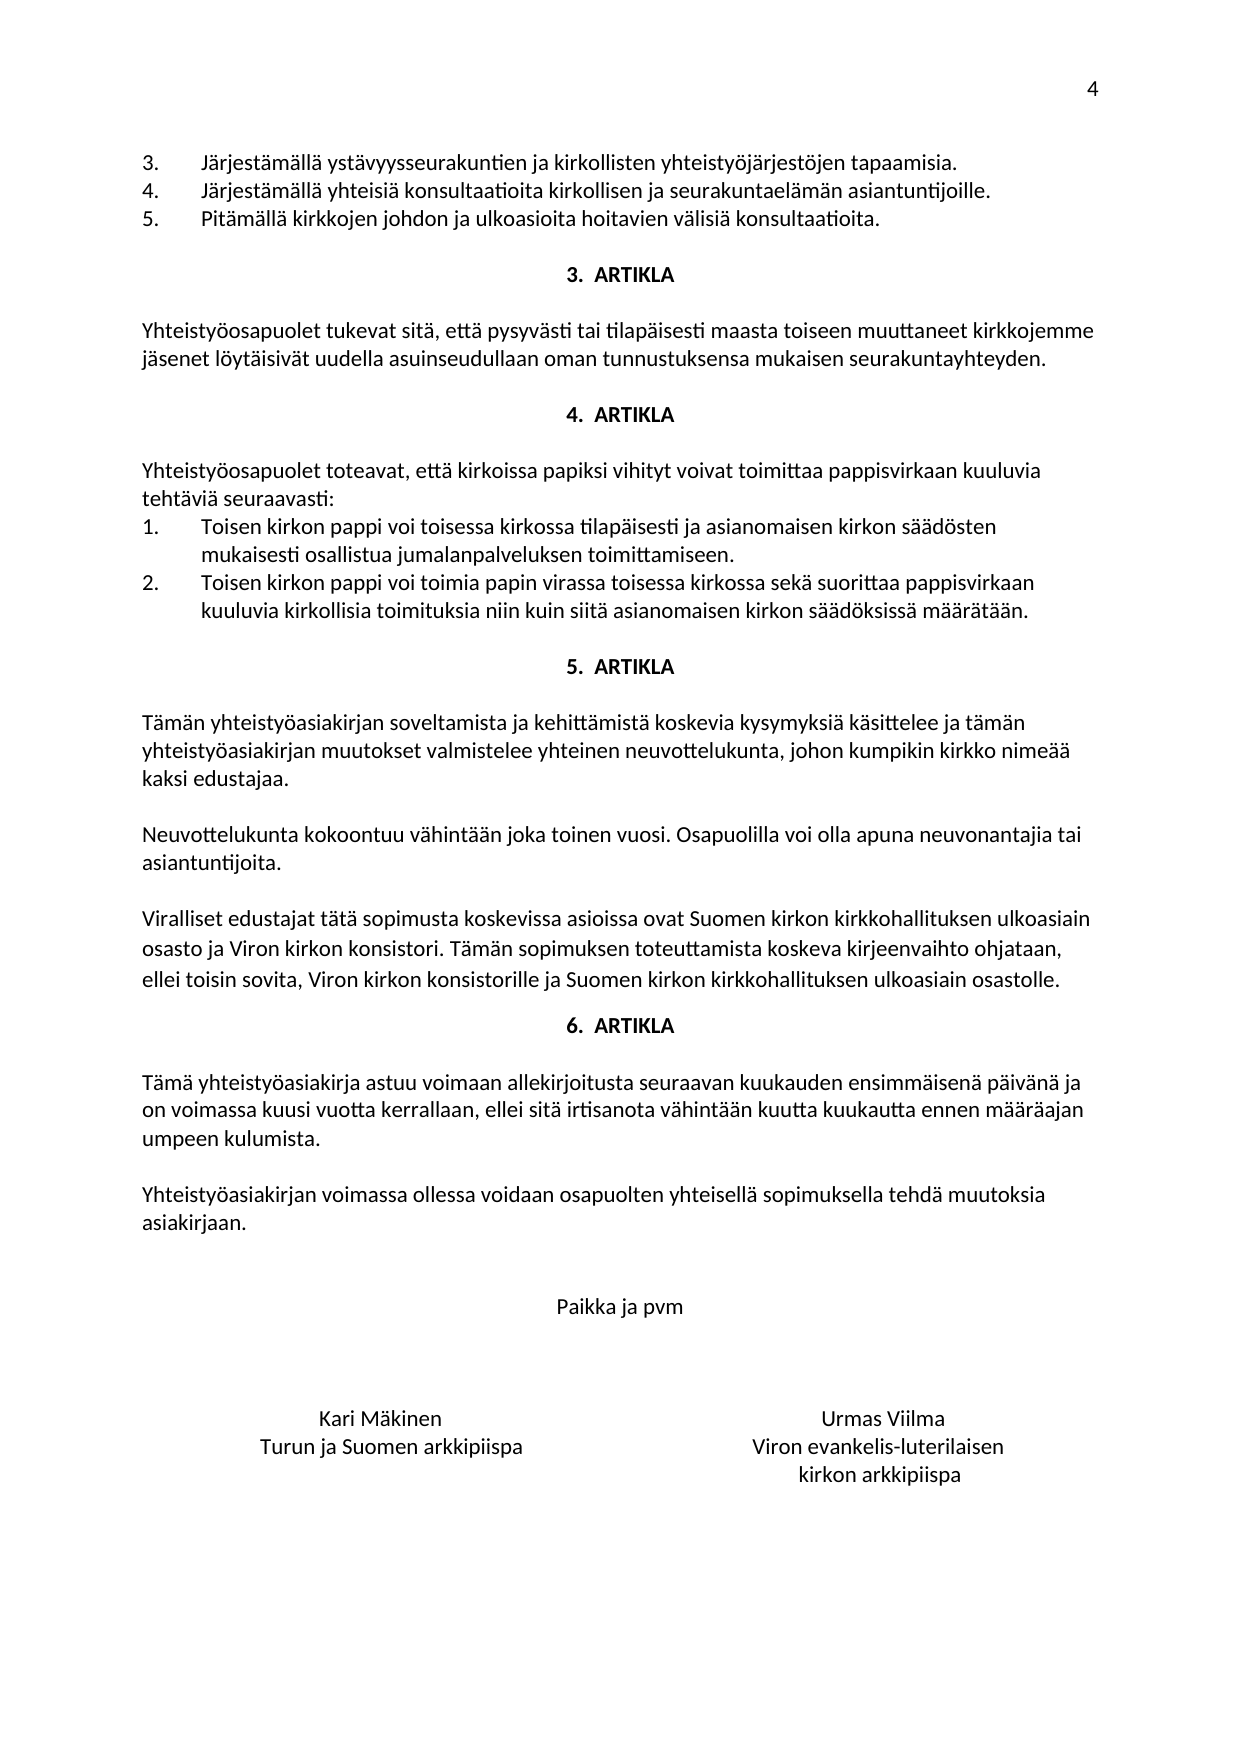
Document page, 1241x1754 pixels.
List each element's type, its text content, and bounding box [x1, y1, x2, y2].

text Yhteistyöosapuolet toteavat, että kirkoissa papiksi vihityt voivat toimittaa pappisvirkaan kuuluvia tehtäviä seuraavasti: [142, 456, 1098, 512]
text 4. ARTIKLA [142, 400, 1098, 428]
text kirkon arkkipiispa [201, 1460, 1098, 1488]
text 3. Järjestämällä ystävyysseurakuntien ja kirkollisten yhteistyöjärjestöjen tapaamisia. [142, 148, 1098, 176]
text 5. ARTIKLA [142, 652, 1098, 680]
text Tämä yhteistyöasiakirja astuu voimaan allekirjoitusta seuraavan kuukauden ensimmäisenä päivänä ja on voimassa kuusi vuotta kerrallaan, ellei sitä irtisanota vähintään kuutta kuukautta ennen määräajan umpeen kulumista. [142, 1068, 1098, 1152]
text Neuvottelukunta kokoontuu vähintään joka toinen vuosi. Osapuolilla voi olla apuna neuvonantajia tai asiantuntijoita. [142, 820, 1098, 876]
text Turun ja Suomen arkkipiispa Viron evankelis-luterilaisen [201, 1432, 1098, 1460]
text 5. Pitämällä kirkkojen johdon ja ulkoasioita hoitavien välisiä konsultaatioita. [142, 204, 1098, 232]
text Tämän yhteistyöasiakirjan soveltamista ja kehittämistä koskevia kysymyksiä käsittelee ja tämän yhteistyöasiakirjan muutokset valmistelee yhteinen neuvottelukunta, johon kumpikin kirkko nimeää kaksi edustajaa. [142, 708, 1098, 792]
text 6. ARTIKLA [142, 1012, 1098, 1039]
text Yhteistyöosapuolet tukevat sitä, että pysyvästi tai tilapäisesti maasta toiseen muuttaneet kirkkojemme jäsenet löytäisivät uudella asuinseudullaan oman tunnustuksensa mukaisen seurakuntayhteyden. [142, 316, 1098, 372]
text Yhteistyöasiakirjan voimassa ollessa voidaan osapuolten yhteisellä sopimuksella tehdä muutoksia asiakirjaan. [142, 1180, 1098, 1236]
text 1. Toisen kirkon pappi voi toisessa kirkossa tilapäisesti ja asianomaisen kirkon säädösten mukaisesti osallistua jumalanpalveluksen toimittamiseen. [142, 512, 1098, 568]
text 2. Toisen kirkon pappi voi toimia papin virassa toisessa kirkossa sekä suorittaa pappisvirkaan kuuluvia kirkollisia toimituksia niin kuin siitä asianomaisen kirkon säädöksissä määrätään. [142, 568, 1098, 624]
text 4. Järjestämällä yhteisiä konsultaatioita kirkollisen ja seurakuntaelämän asiantuntijoille. [142, 176, 1098, 204]
text Kari Mäkinen Urmas Viilma [260, 1404, 1098, 1432]
text Viralliset edustajat tätä sopimusta koskevissa asioissa ovat Suomen kirkon kirkkohallituksen ulkoasiain osasto ja Viron kirkon konsistori. Tämän sopimuksen toteuttamista koskeva kirjeenvaihto ohjataan, ellei toisin sovita, Viron kirkon konsistorille ja Suomen kirkon kirkkohallituksen ulkoasiain osastolle. [142, 904, 1098, 993]
text 3. ARTIKLA [142, 260, 1098, 288]
text Paikka ja pvm [142, 1292, 1098, 1320]
